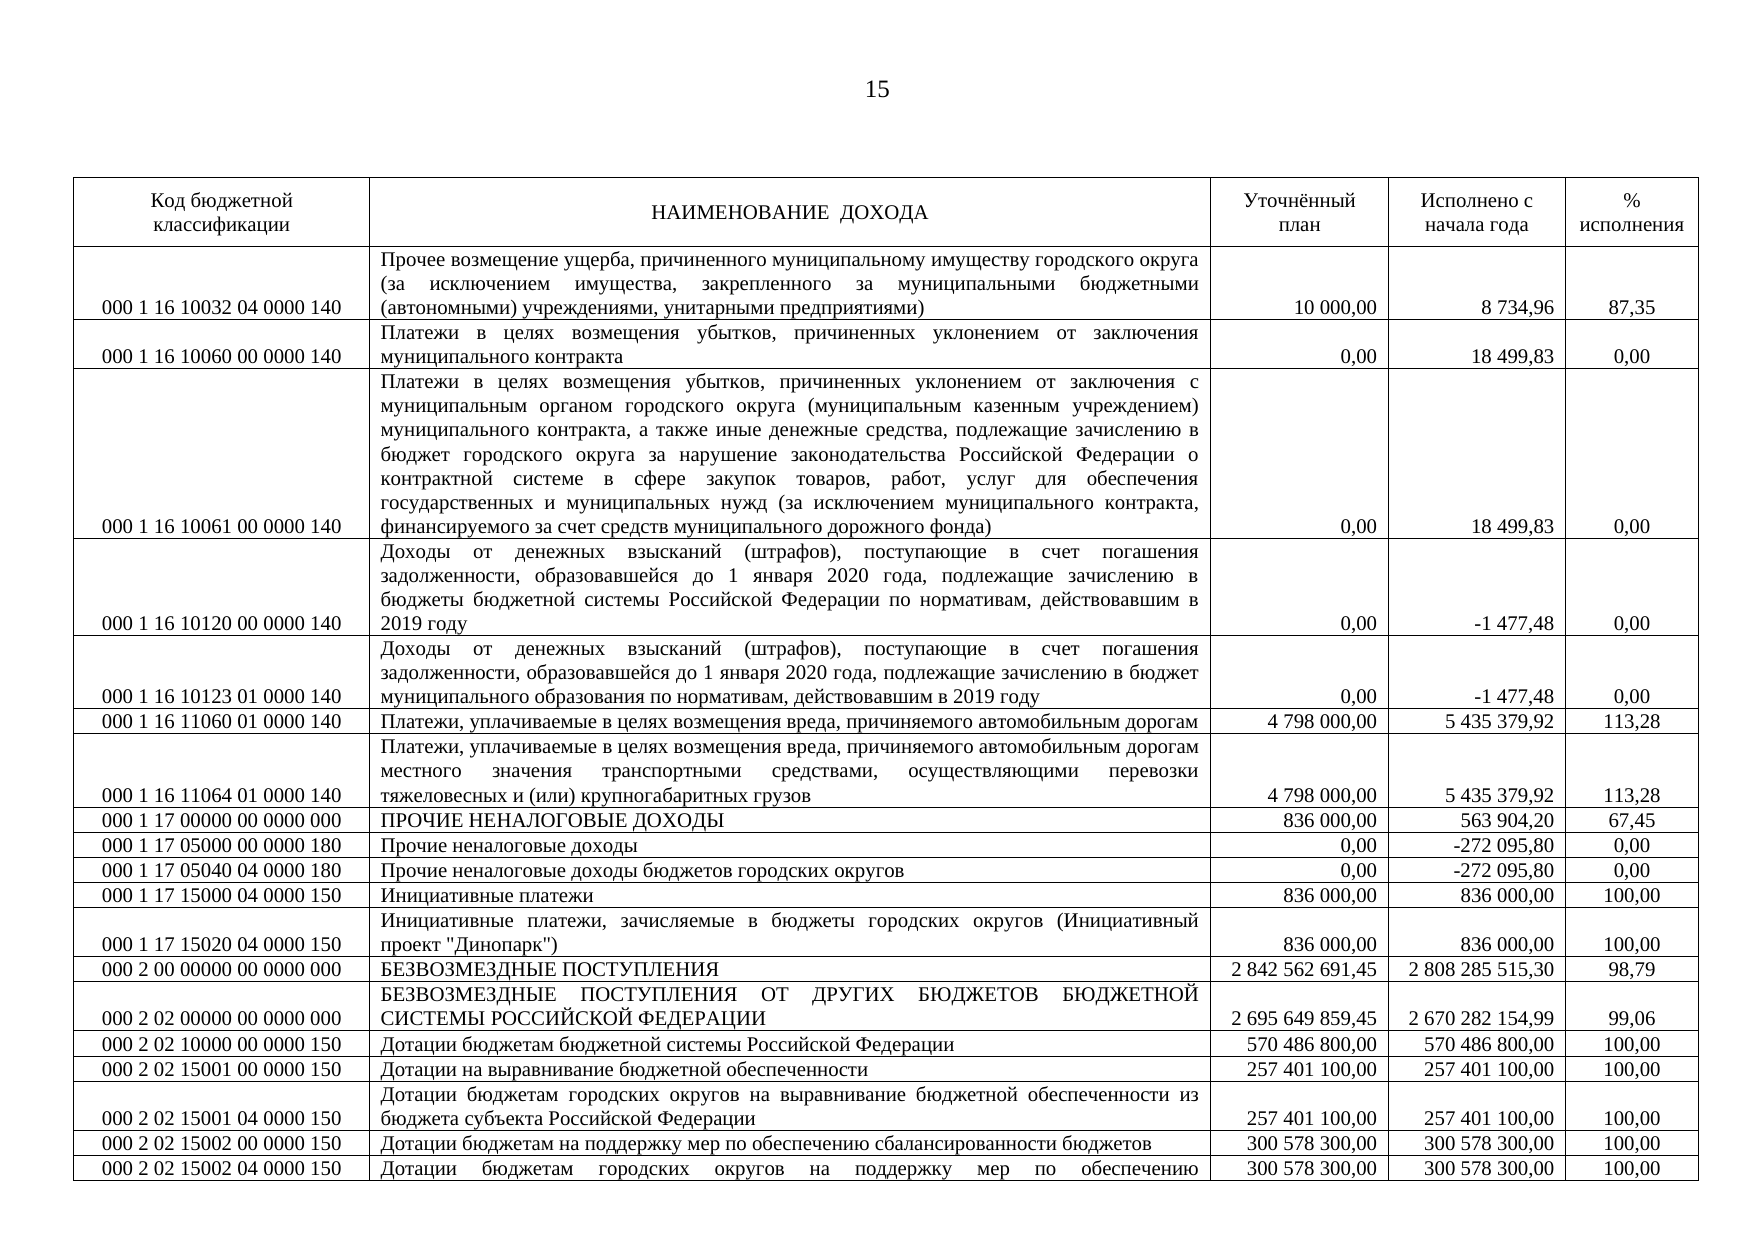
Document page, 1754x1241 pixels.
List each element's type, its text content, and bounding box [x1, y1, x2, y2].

table_cell 18 499,83 [1389, 320, 1565, 368]
table_cell 257 401 100,00 [1211, 1082, 1388, 1130]
table_cell 100,00 [1566, 1057, 1698, 1081]
table_cell 0,00 [1211, 636, 1388, 708]
table_cell 836 000,00 [1211, 883, 1388, 907]
table_cell Прочее возмещение ущерба, причиненного муниципальному имуществу городского округа (за исключением имущества, закрепленного за муниципальными бюджетными (автономными) учреждениями, унитарными предприятиями) [370, 247, 1210, 319]
table_cell 000 1 16 10123 01 0000 140 [74, 636, 369, 708]
table_cell 0,00 [1566, 636, 1698, 708]
table_cell 10 000,00 [1211, 247, 1388, 319]
table_cell 100,00 [1566, 1031, 1698, 1056]
table_cell 5 435 379,92 [1389, 734, 1565, 807]
table_cell 0,00 [1566, 539, 1698, 635]
table_cell 0,00 [1211, 833, 1388, 857]
table_cell Прочие неналоговые доходы бюджетов городских округов [370, 858, 1210, 882]
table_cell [370, 1156, 1210, 1180]
table_cell 836 000,00 [1211, 908, 1388, 956]
table_header Уточнённый план [1211, 178, 1388, 246]
table_cell 563 904,20 [1389, 808, 1565, 832]
table_cell 000 1 16 10061 00 0000 140 [74, 369, 369, 538]
table_cell 2 808 285 515,30 [1389, 957, 1565, 981]
table_cell 000 2 00 00000 00 0000 000 [74, 957, 369, 981]
table_cell 000 1 16 10060 00 0000 140 [74, 320, 369, 368]
table_cell 0,00 [1566, 369, 1698, 538]
table_cell 98,79 [1566, 957, 1698, 981]
table_cell Платежи в целях возмещения убытков, причиненных уклонением от заключения с муниципальным органом городского округа (муниципальным казенным учреждением) муниципального контракта, а также иные денежные средства, подлежащие зачислению в бюджет городского округа за нарушение законодательства Российской Федерации о контрактной системе в сфере закупок товаров, работ, услуг для обеспечения государственных и муниципальных нужд (за исключением муниципального контракта, финансируемого за счет средств муниципального дорожного фонда) [370, 369, 1210, 538]
table_cell 100,00 [1566, 1082, 1698, 1130]
table_cell 5 435 379,92 [1389, 709, 1565, 733]
table_cell -272 095,80 [1389, 858, 1565, 882]
table_cell 8 734,96 [1389, 247, 1565, 319]
table_cell 99,06 [1566, 982, 1698, 1030]
table_cell 67,45 [1566, 808, 1698, 832]
table_cell 000 2 02 15002 04 0000 150 [74, 1156, 369, 1180]
table_cell 000 1 16 11064 01 0000 140 [74, 734, 369, 807]
table_cell 257 401 100,00 [1389, 1057, 1565, 1081]
table_cell 300 578 300,00 [1211, 1156, 1388, 1180]
table_cell 000 1 17 15020 04 0000 150 [74, 908, 369, 956]
table_cell 000 2 02 15001 04 0000 150 [74, 1082, 369, 1130]
table_cell 0,00 [1566, 858, 1698, 882]
table_header Код бюджетной классификации [74, 178, 369, 246]
table_cell Платежи в целях возмещения убытков, причиненных уклонением от заключения муниципального контракта [370, 320, 1210, 368]
table_cell 257 401 100,00 [1389, 1082, 1565, 1130]
table_cell 836 000,00 [1389, 908, 1565, 956]
table_cell 4 798 000,00 [1211, 709, 1388, 733]
table_cell 000 2 02 00000 00 0000 000 [74, 982, 369, 1030]
table_cell 0,00 [1211, 369, 1388, 538]
table_cell 000 1 17 05040 04 0000 180 [74, 858, 369, 882]
table_header Исполнено с начала года [1389, 178, 1565, 246]
table_cell 87,35 [1566, 247, 1698, 319]
table_cell Прочие неналоговые доходы [370, 833, 1210, 857]
table_cell 0,00 [1211, 320, 1388, 368]
table_cell Доходы от денежных взысканий (штрафов), поступающие в счет погашения задолженности, образовавшейся до 1 января 2020 года, подлежащие зачислению в бюджет муниципального образования по нормативам, действовавшим в 2019 году [370, 636, 1210, 708]
table_cell 257 401 100,00 [1211, 1057, 1388, 1081]
table_cell Доходы от денежных взысканий (штрафов), поступающие в счет погашения задолженности, образовавшейся до 1 января 2020 года, подлежащие зачислению в бюджеты бюджетной системы Российской Федерации по нормативам, действовавшим в 2019 году [370, 539, 1210, 635]
table_cell 4 798 000,00 [1211, 734, 1388, 807]
table_cell БЕЗВОЗМЕЗДНЫЕ ПОСТУПЛЕНИЯ ОТ ДРУГИХ БЮДЖЕТОВ БЮДЖЕТНОЙ СИСТЕМЫ РОССИЙСКОЙ ФЕДЕРАЦИИ [370, 982, 1210, 1030]
table_cell Дотации бюджетам на поддержку мер по обеспечению сбалансированности бюджетов [370, 1131, 1210, 1155]
table_cell 2 670 282 154,99 [1389, 982, 1565, 1030]
table_cell Инициативные платежи, зачисляемые в бюджеты городских округов (Инициативный проект "Динопарк") [370, 908, 1210, 956]
table_cell 0,00 [1566, 320, 1698, 368]
table_cell 0,00 [1566, 833, 1698, 857]
table_cell Дотации бюджетам бюджетной системы Российской Федерации [370, 1031, 1210, 1056]
table_cell 100,00 [1566, 1156, 1698, 1180]
table_cell 2 695 649 859,45 [1211, 982, 1388, 1030]
table_cell 100,00 [1566, 1131, 1698, 1155]
table_cell 836 000,00 [1389, 883, 1565, 907]
table_cell 570 486 800,00 [1211, 1031, 1388, 1056]
table_cell Платежи, уплачиваемые в целях возмещения вреда, причиняемого автомобильным дорогам местного значения транспортными средствами, осуществляющими перевозки тяжеловесных и (или) крупногабаритных грузов [370, 734, 1210, 807]
table_cell 113,28 [1566, 709, 1698, 733]
table_cell 113,28 [1566, 734, 1698, 807]
table_cell 000 1 16 10120 00 0000 140 [74, 539, 369, 635]
table_cell 300 578 300,00 [1389, 1156, 1565, 1180]
table_cell БЕЗВОЗМЕЗДНЫЕ ПОСТУПЛЕНИЯ [370, 957, 1210, 981]
table_cell 000 2 02 10000 00 0000 150 [74, 1031, 369, 1056]
table_cell 100,00 [1566, 908, 1698, 956]
table_cell 2 842 562 691,45 [1211, 957, 1388, 981]
table_cell 0,00 [1211, 858, 1388, 882]
table_cell -1 477,48 [1389, 636, 1565, 708]
table_cell 000 1 16 11060 01 0000 140 [74, 709, 369, 733]
table_cell 570 486 800,00 [1389, 1031, 1565, 1056]
table_cell 000 2 02 15001 00 0000 150 [74, 1057, 369, 1081]
table_cell Инициативные платежи [370, 883, 1210, 907]
table_cell 100,00 [1566, 883, 1698, 907]
table_cell -272 095,80 [1389, 833, 1565, 857]
table_cell 0,00 [1211, 539, 1388, 635]
table_cell Дотации бюджетам городских округов на выравнивание бюджетной обеспеченности из бюджета субъекта Российской Федерации [370, 1082, 1210, 1130]
table_cell Платежи, уплачиваемые в целях возмещения вреда, причиняемого автомобильным дорогам [370, 709, 1210, 733]
table_cell 000 1 17 15000 04 0000 150 [74, 883, 369, 907]
table_cell 300 578 300,00 [1389, 1131, 1565, 1155]
table_cell ПРОЧИЕ НЕНАЛОГОВЫЕ ДОХОДЫ [370, 808, 1210, 832]
table_cell 300 578 300,00 [1211, 1131, 1388, 1155]
table_cell 836 000,00 [1211, 808, 1388, 832]
table_cell 000 1 16 10032 04 0000 140 [74, 247, 369, 319]
table_cell Дотации на выравнивание бюджетной обеспеченности [370, 1057, 1210, 1081]
table_header % исполнения [1566, 178, 1698, 246]
table_cell 000 1 17 05000 00 0000 180 [74, 833, 369, 857]
table_header НАИМЕНОВАНИЕ ДОХОДА [370, 178, 1210, 246]
table_cell 000 2 02 15002 00 0000 150 [74, 1131, 369, 1155]
table_cell 000 1 17 00000 00 0000 000 [74, 808, 369, 832]
table_cell 18 499,83 [1389, 369, 1565, 538]
table_cell -1 477,48 [1389, 539, 1565, 635]
